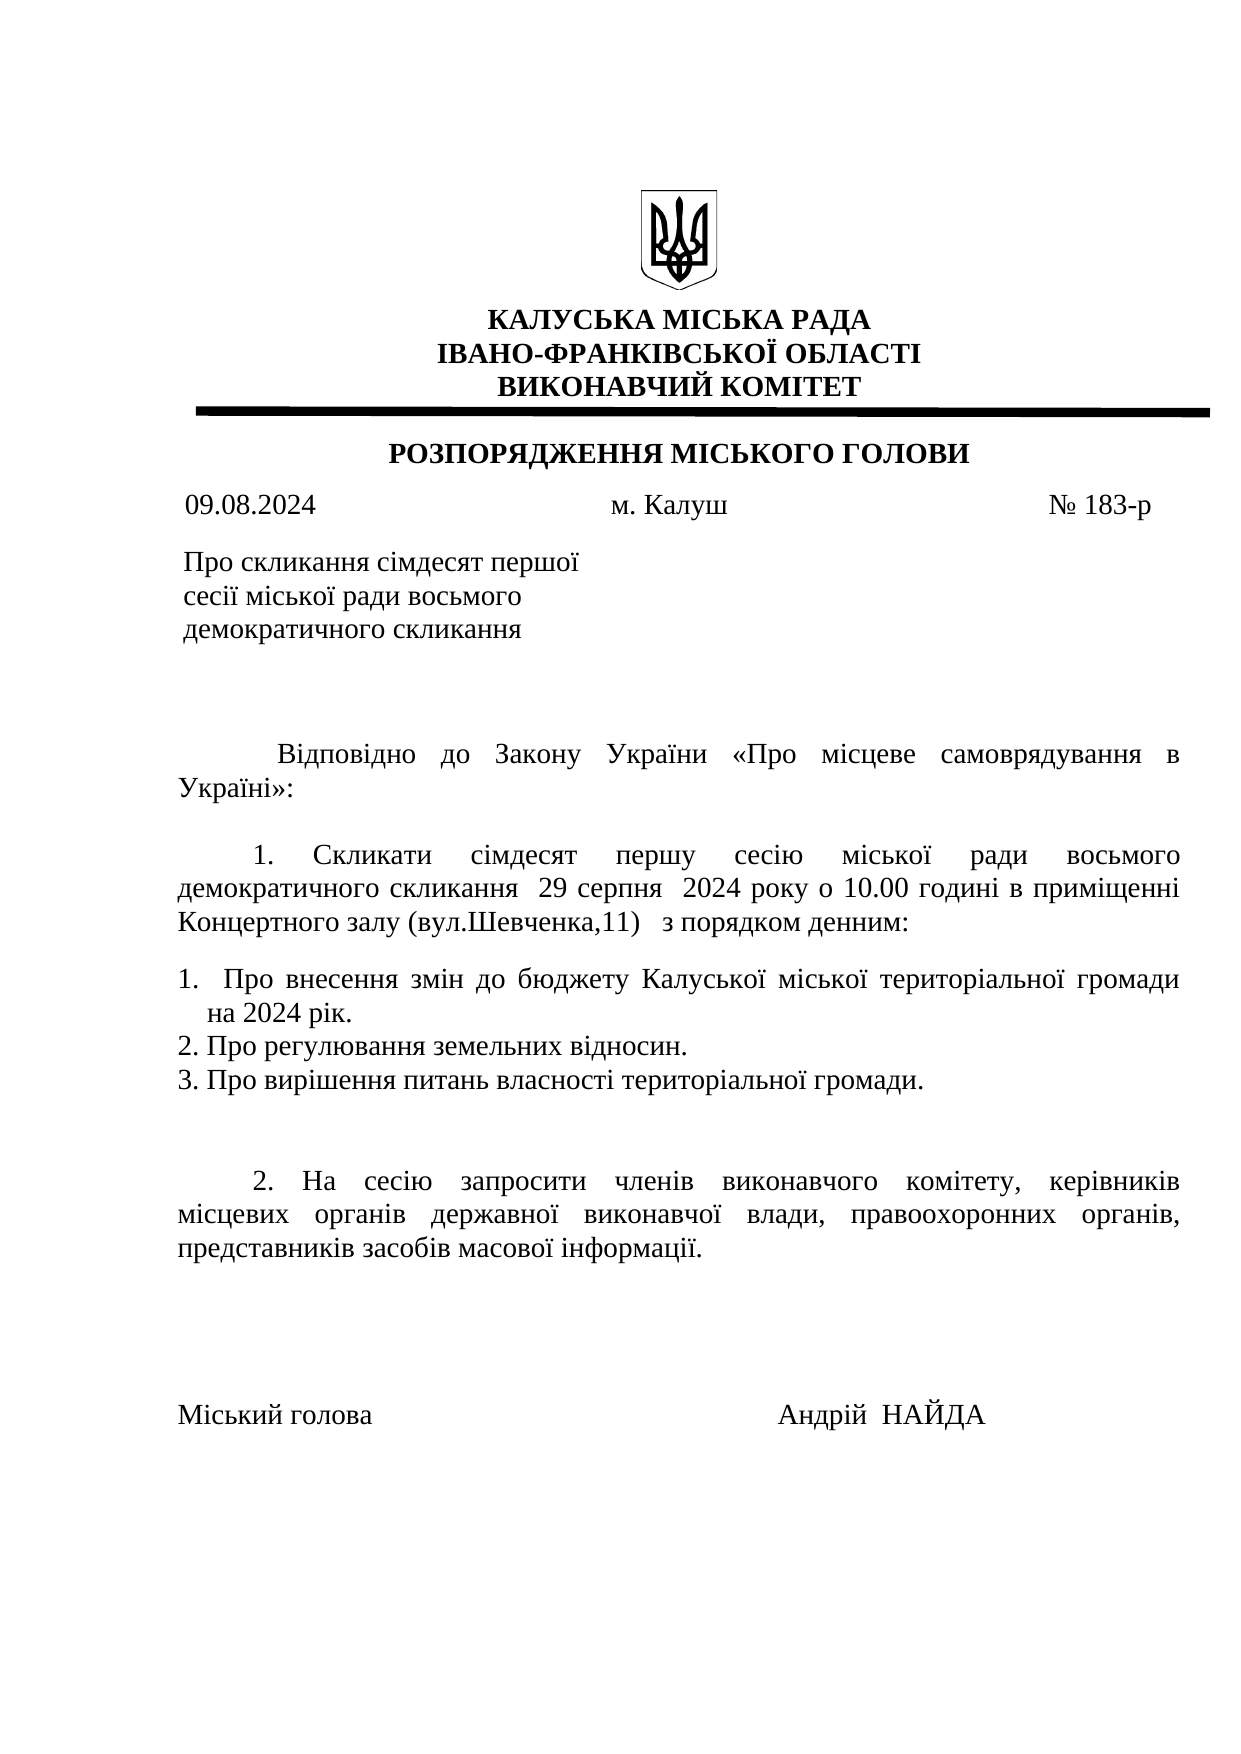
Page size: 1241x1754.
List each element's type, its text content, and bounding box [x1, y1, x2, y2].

subtitle демократичного скликання [183, 611, 1181, 645]
text ВИКОНАВЧИЙ КОМІТЕТ [177, 369, 1181, 403]
subtitle сесії міської ради восьмого [183, 578, 1181, 611]
text ІВАНО-ФРАНКІВСЬКОЇ ОБЛАСТІ [177, 336, 1181, 369]
text 1. Про внесення змін до бюджету Калуської міської територіальної громади на 2024 рік. [177, 961, 1181, 1028]
text 3. Про вирішення питань власності територіальної громади. [177, 1062, 1181, 1096]
text Міський голова Андрій НАЙДА [177, 1397, 1181, 1431]
text КАЛУСЬКА МІСЬКА РАДА [177, 302, 1181, 336]
text Відповідно до Закону України «Про місцеве самоврядування в Україні»: [177, 736, 1181, 803]
text РОЗПОРЯДЖЕННЯ МІСЬКОГО ГОЛОВИ [177, 436, 1181, 470]
text 09.08.2024 м. Калуш № 183-р [177, 487, 1181, 520]
subtitle Про скликання сімдесят першої [183, 544, 1181, 578]
text 2. На сесію запросити членів виконавчого комітету, керівників місцевих органів державної виконавчої влади, правоохоронних органів, представників засобів масової інформації. [177, 1163, 1181, 1263]
text 1. Скликати сімдесят першу сесію міської ради восьмого демократичного скликання 29 серпня 2024 року о 10.00 годині в приміщенні Концертного залу (вул.Шевченка,11) з порядком денним: [177, 837, 1181, 937]
text 2. Про регулювання земельних відносин. [177, 1028, 1181, 1062]
